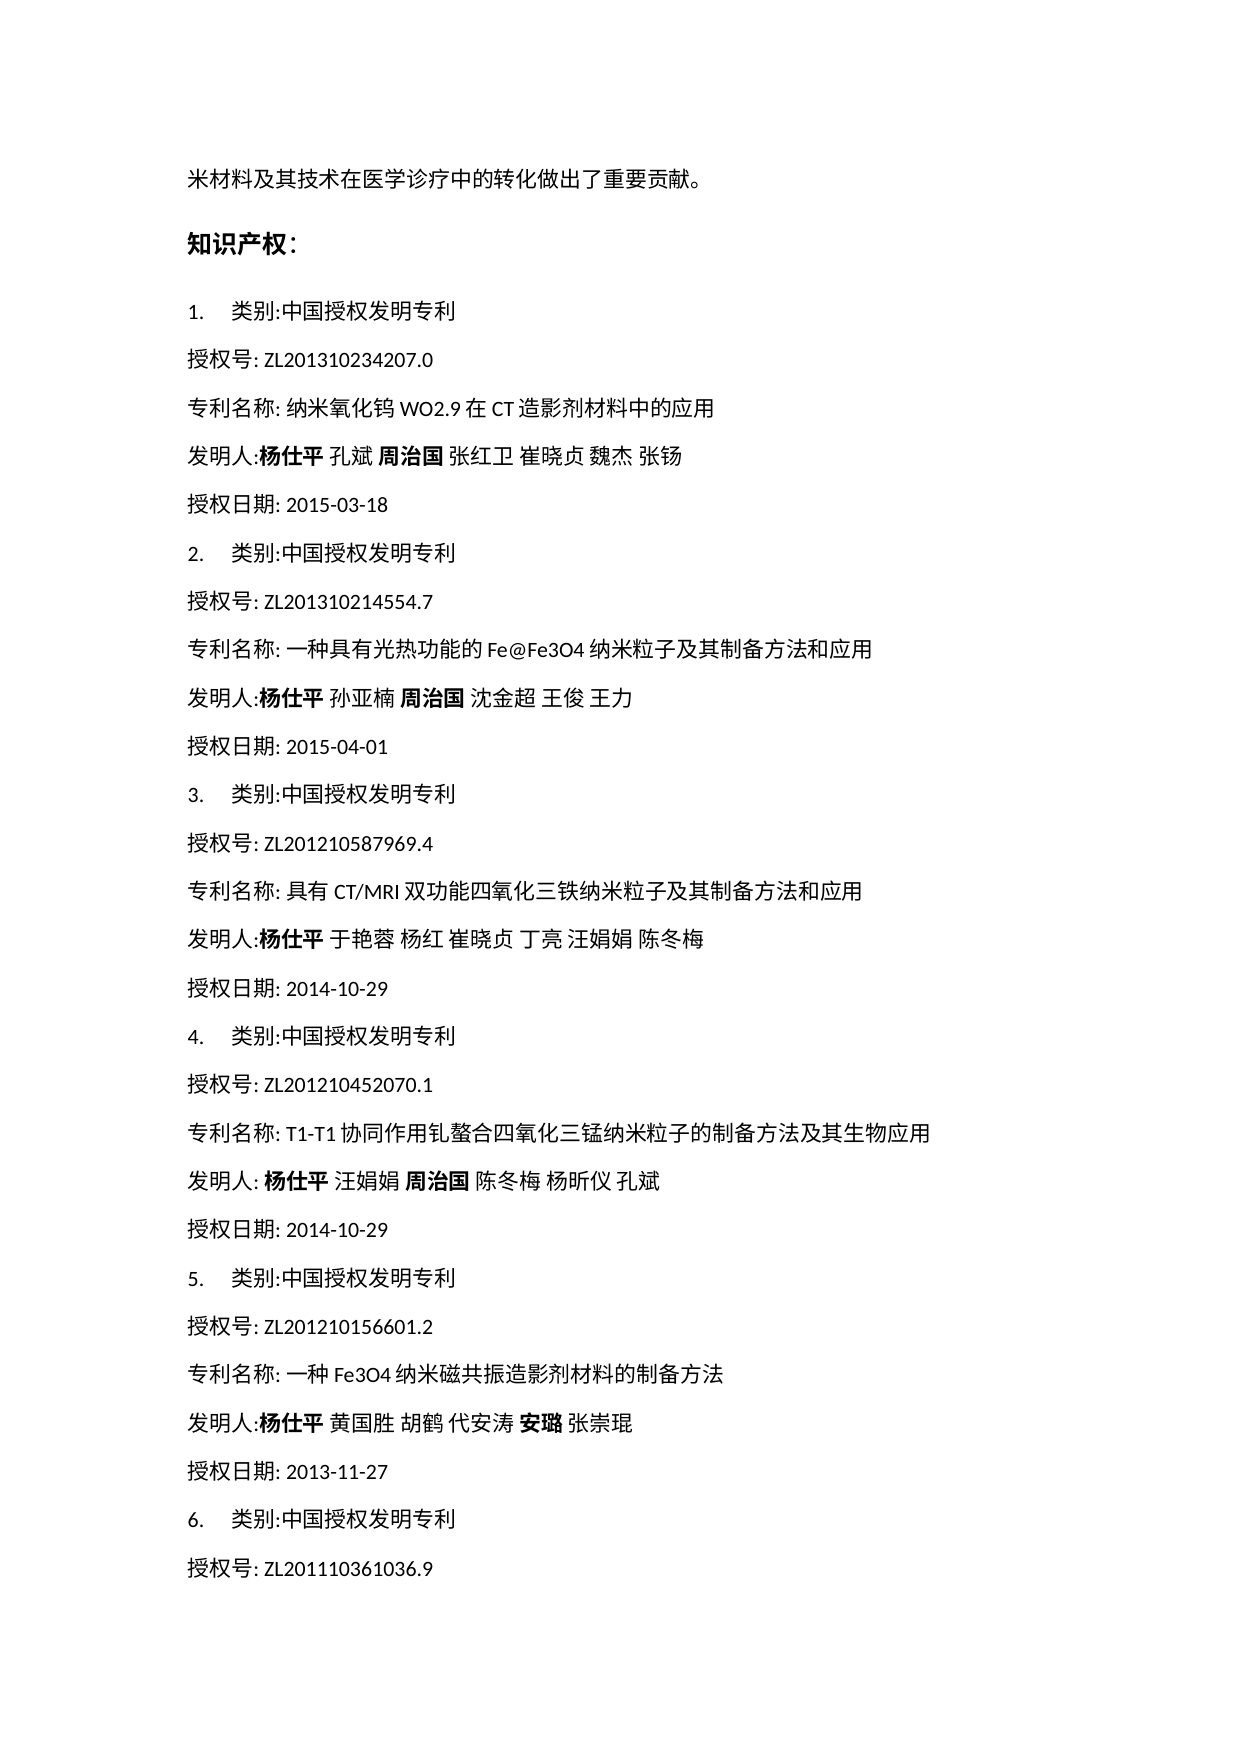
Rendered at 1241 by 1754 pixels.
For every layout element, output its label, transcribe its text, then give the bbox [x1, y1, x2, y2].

text 授权日期: 2015-04-01 [187, 728, 1053, 761]
text 授权日期: 2013-11-27 [187, 1453, 1053, 1486]
text 授权号: ZL201210587969.4 [187, 825, 1053, 858]
text 3. 类别:中国授权发明专利 [187, 777, 1053, 809]
text 授权号: ZL201310214554.7 [187, 583, 1053, 616]
text 6. 类别:中国授权发明专利 [187, 1502, 1053, 1534]
text 5. 类别:中国授权发明专利 [187, 1260, 1053, 1293]
text 发明人:杨仕平 黄国胜 胡鹤 代安涛 安璐 张崇琨 [187, 1405, 1053, 1438]
text 授权日期: 2014-10-29 [187, 970, 1053, 1003]
text 授权日期: 2014-10-29 [187, 1212, 1053, 1244]
text 专利名称: T1-T1协同作用钆螯合四氧化三锰纳米粒子的制备方法及其生物应用 [187, 1115, 1053, 1148]
text 专利名称: 一种Fe3O4纳米磁共振造影剂材料的制备方法 [187, 1357, 1053, 1389]
text 发明人:杨仕平 于艳蓉 杨红 崔晓贞 丁亮 汪娟娟 陈冬梅 [187, 922, 1053, 954]
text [187, 162, 1053, 194]
text 发明人:杨仕平 孔斌 周治国 张红卫 崔晓贞 魏杰 张钖 [187, 438, 1053, 471]
text 发明人: 杨仕平 汪娟娟 周治国 陈冬梅 杨昕仪 孔斌 [187, 1163, 1053, 1196]
text 授权号: ZL201210452070.1 [187, 1067, 1053, 1099]
text 授权日期: 2015-03-18 [187, 487, 1053, 519]
text 2. 类别:中国授权发明专利 [187, 535, 1053, 568]
text 专利名称: 一种具有光热功能的Fe@Fe3O4纳米粒子及其制备方法和应用 [187, 632, 1053, 664]
text 授权号: ZL201310234207.0 [187, 342, 1053, 374]
text 专利名称: 具有CT/MRI双功能四氧化三铁纳米粒子及其制备方法和应用 [187, 873, 1053, 906]
text 专利名称: 纳米氧化钨WO2.9在CT造影剂材料中的应用 [187, 390, 1053, 423]
text 1. 类别:中国授权发明专利 [187, 293, 1053, 326]
text 授权号: ZL201110361036.9 [187, 1550, 1053, 1583]
text 授权号: ZL201210156601.2 [187, 1308, 1053, 1341]
text 4. 类别:中国授权发明专利 [187, 1018, 1053, 1051]
text 知识产权： [187, 210, 1053, 275]
text 发明人:杨仕平 孙亚楠 周治国 沈金超 王俊 王力 [187, 680, 1053, 713]
